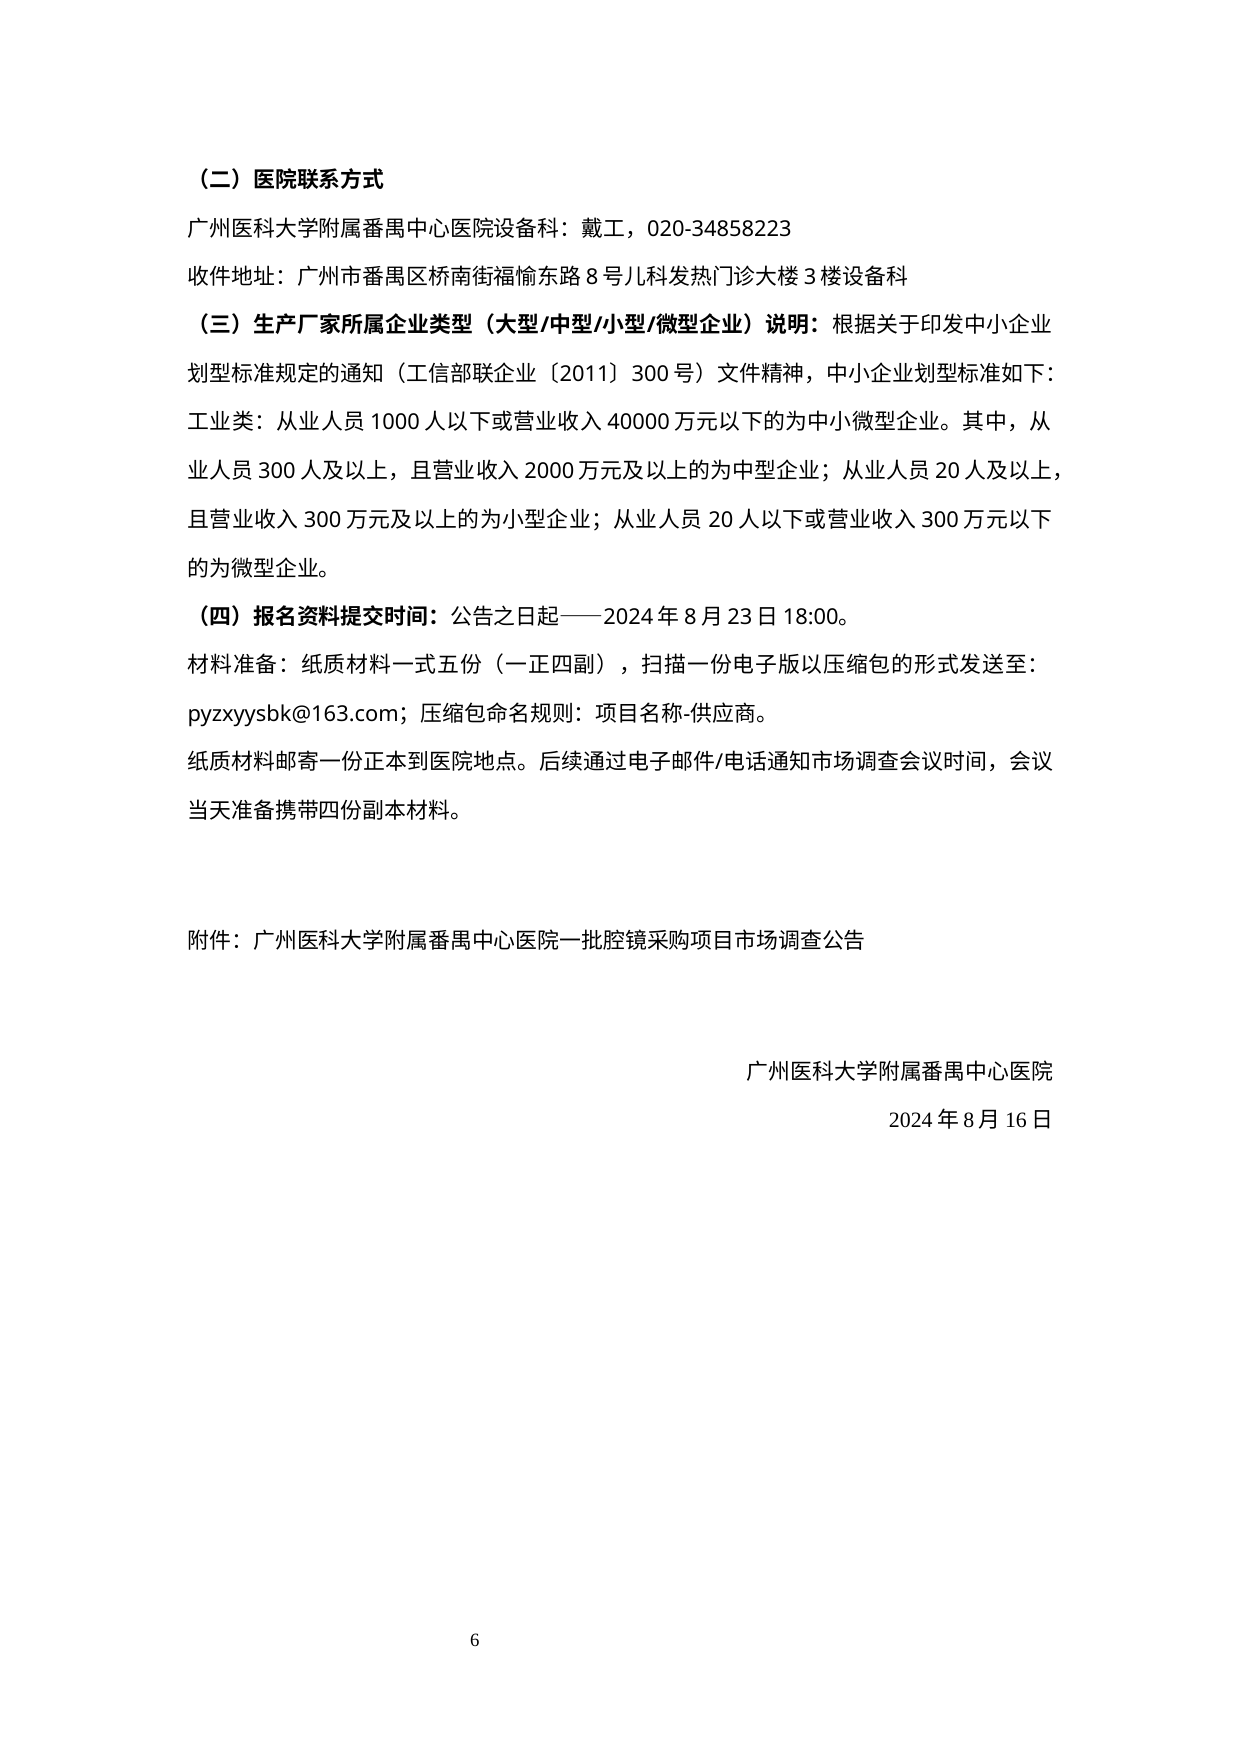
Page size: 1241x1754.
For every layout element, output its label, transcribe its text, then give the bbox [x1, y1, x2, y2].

text （二）医院联系方式 [187, 162, 1053, 194]
text （三）生产厂家所属企业类型（大型/中型/小型/微型企业）说明：根据关于印发中小企业划型标准规定的通知（工信部联企业〔2011〕300号）文件精神，中小企业划型标准如下： [187, 307, 1053, 388]
list 广州医科大学附属番禺中心医院 [187, 1053, 1053, 1086]
text （四）报名资料提交时间：公告之日起——2024年8月23日18:00。 [187, 599, 1053, 631]
text 附件：广州医科大学附属番禺中心医院一批腔镜采购项目市场调查公告 [187, 923, 1053, 956]
list 2024年8月16日 [187, 1102, 1053, 1134]
text 纸质材料邮寄一份正本到医院地点。后续通过电子邮件/电话通知市场调查会议时间，会议当天准备携带四份副本材料。 [187, 744, 1053, 825]
text 广州医科大学附属番禺中心医院设备科：戴工，020-34858223 [187, 210, 1053, 243]
text 收件地址：广州市番禺区桥南街福愉东路8号儿科发热门诊大楼3楼设备科 [187, 259, 1053, 291]
text 材料准备：纸质材料一式五份（一正四副），扫描一份电子版以压缩包的形式发送至：pyzxyysbk@163.com；压缩包命名规则：项目名称-供应商。 [187, 647, 1053, 728]
text 工业类：从业人员1000人以下或营业收入40000万元以下的为中小微型企业。其中，从业人员300人及以上，且营业收入2000万元及以上的为中型企业；从业人员20人及以上，且营业收入300万元及以上的为小型企业；从业人员20人以下或营业收入300万元以下的为微型企业。 [187, 404, 1053, 583]
